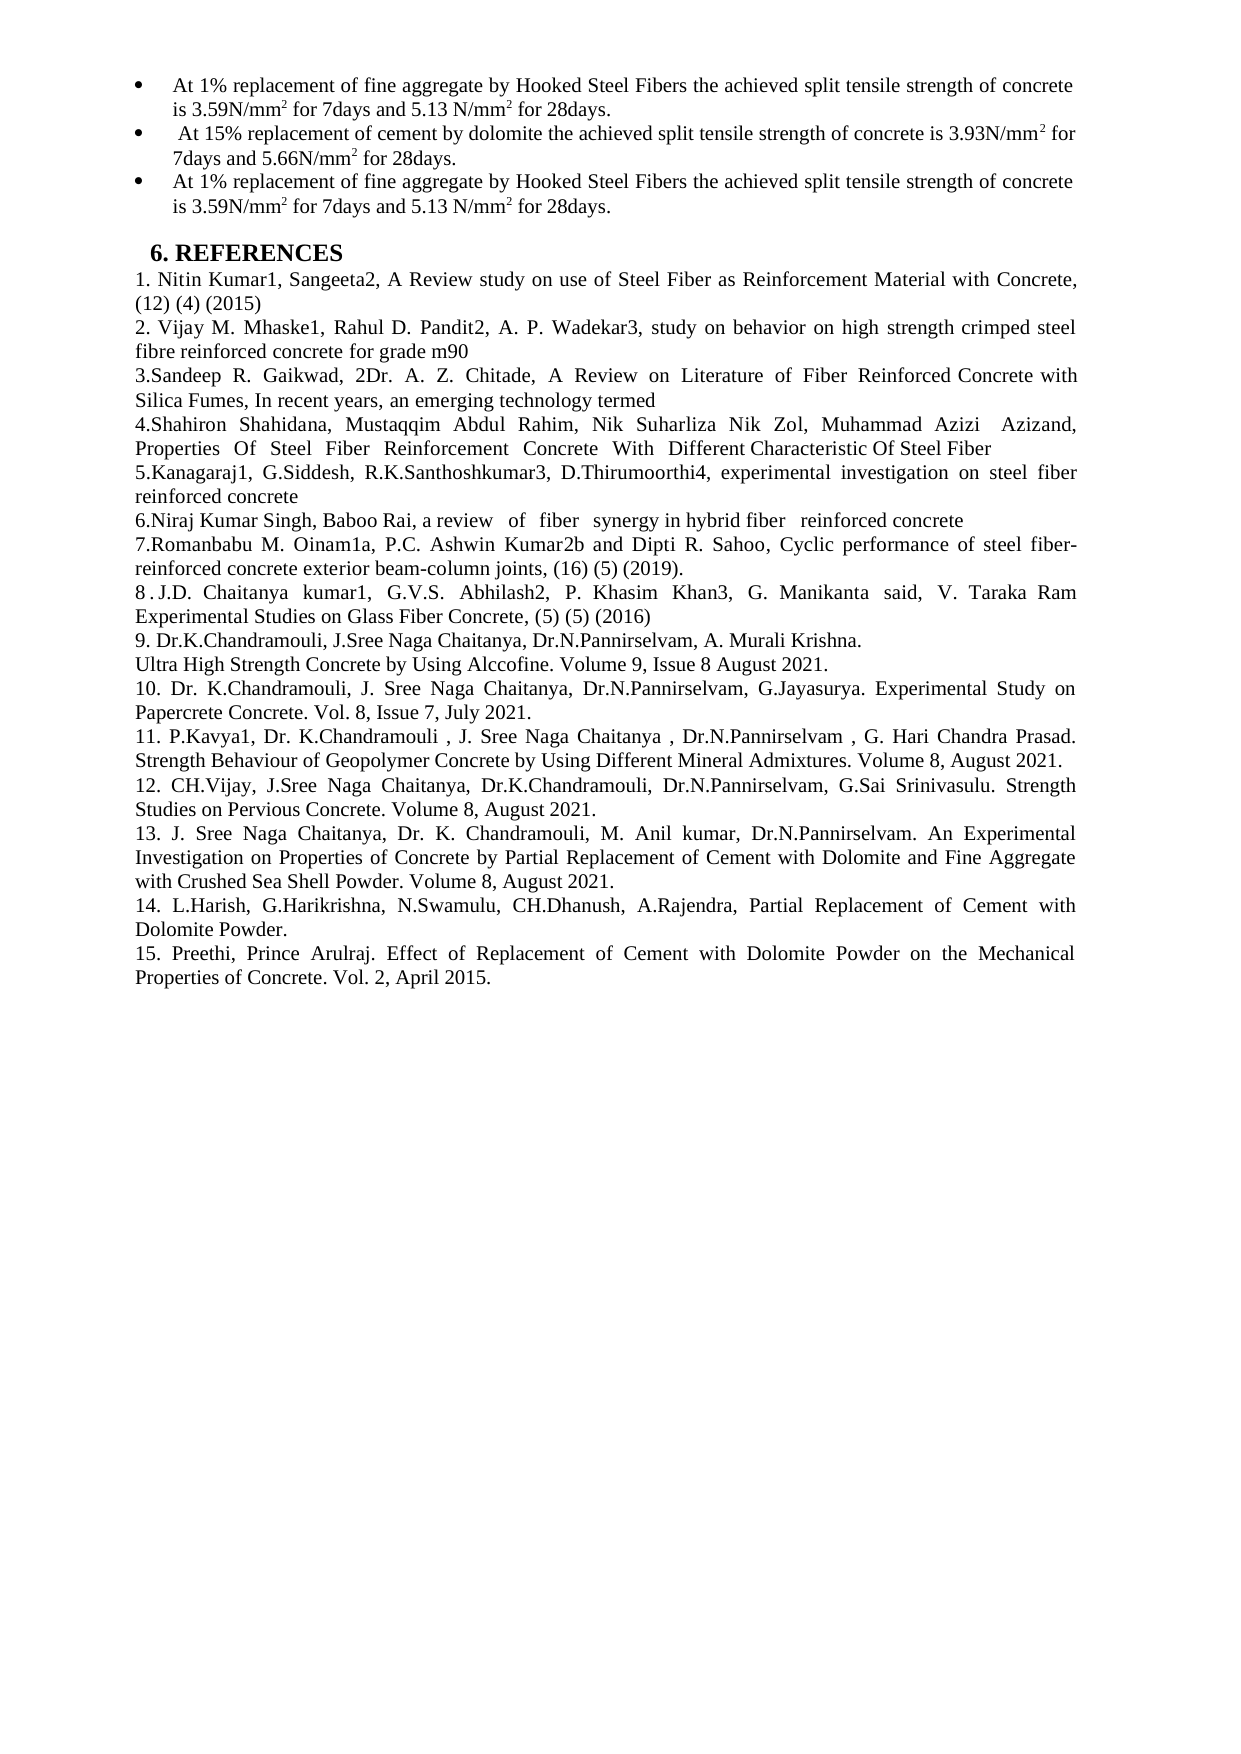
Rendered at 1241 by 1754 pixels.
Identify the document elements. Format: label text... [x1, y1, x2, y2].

text 6.Niraj Kumar Singh, Baboo Rai, a review of fiber synergy in hybrid fiber reinforced concrete [135, 508, 1077, 532]
text 10. Dr. K.Chandramouli, J. Sree Naga Chaitanya, Dr.N.Pannirselvam, G.Jayasurya. Experimental Study on Papercrete Concrete. Vol. 8, Issue 7, July 2021. [135, 676, 1077, 724]
text Ultra High Strength Concrete by Using Alccofine. Volume 9, Issue 8 August 2021. [135, 652, 1077, 676]
text 2. Vijay M. Mhaske1, Rahul D. Pandit2, A. P. Wadekar3, study on behavior on high strength crimped steel fibre reinforced concrete for grade m90 [135, 315, 1077, 363]
text 7.Romanbabu M. Oinam1a, P.C. Ashwin Kumar2b and Dipti R. Sahoo, Cyclic performance of steel fiber-reinforced concrete exterior beam-column joints, (16) (5) (2019). [135, 532, 1077, 580]
text 8.J.D. Chaitanya kumar1, G.V.S. Abhilash2, P. Khasim Khan3, G. Manikanta said, V. Taraka Ram Experimental Studies on Glass Fiber Concrete, (5) (5) (2016) [135, 580, 1077, 628]
text 5.Kanagaraj1, G.Siddesh, R.K.Santhoshkumar3, D.Thirumoorthi4, experimental investigation on steel fiber reinforced concrete [135, 460, 1077, 508]
text 1. Nitin Kumar1, Sangeeta2, A Review study on use of Steel Fiber as Reinforcement Material with Concrete, (12) (4) (2015) [135, 267, 1077, 315]
list At 1% replacement of fine aggregate by Hooked Steel Fibers the achieved split tensile strength of concrete is 3.59N/mm2 for 7days and 5.13 N/mm2 for 28days. [135, 169, 1075, 218]
text 13. J. Sree Naga Chaitanya, Dr. K. Chandramouli, M. Anil kumar, Dr.N.Pannirselvam. An Experimental Investigation on Properties of Concrete by Partial Replacement of Cement with Dolomite and Fine Aggregate with Crushed Sea Shell Powder. Volume 8, August 2021. [135, 821, 1077, 893]
text 3.Sandeep R. Gaikwad, 2Dr. A. Z. Chitade, A Review on Literature of Fiber Reinforced Concrete with Silica Fumes, In recent years, an emerging technology termed [135, 363, 1077, 412]
text 15. Preethi, Prince Arulraj. Effect of Replacement of Cement with Dolomite Powder on the Mechanical Properties of Concrete. Vol. 2, April 2015. [135, 941, 1077, 989]
text 14. L.Harish, G.Harikrishna, N.Swamulu, CH.Dhanush, A.Rajendra, Partial Replacement of Cement with Dolomite Powder. [135, 893, 1077, 941]
text 6. REFERENCES [150, 238, 1060, 267]
text 11. P.Kavya1, Dr. K.Chandramouli , J. Sree Naga Chaitanya , Dr.N.Pannirselvam , G. Hari Chandra Prasad. Strength Behaviour of Geopolymer Concrete by Using Different Mineral Admixtures. Volume 8, August 2021. [135, 724, 1077, 772]
text 9. Dr.K.Chandramouli, J.Sree Naga Chaitanya, Dr.N.Pannirselvam, A. Murali Krishna. [135, 628, 1075, 652]
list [135, 121, 1075, 169]
text 12. CH.Vijay, J.Sree Naga Chaitanya, Dr.K.Chandramouli, Dr.N.Pannirselvam, G.Sai Srinivasulu. Strength Studies on Pervious Concrete. Volume 8, August 2021. [135, 772, 1077, 821]
text 4.Shahiron Shahidana, Mustaqqim Abdul Rahim, Nik Suharliza Nik Zol, Muhammad Azizi Azizand, Properties Of Steel Fiber Reinforcement Concrete With Different Characteristic Of Steel Fiber [135, 412, 1077, 460]
list At 1% replacement of fine aggregate by Hooked Steel Fibers the achieved split tensile strength of concrete is 3.59N/mm2 for 7days and 5.13 N/mm2 for 28days. [135, 73, 1075, 121]
